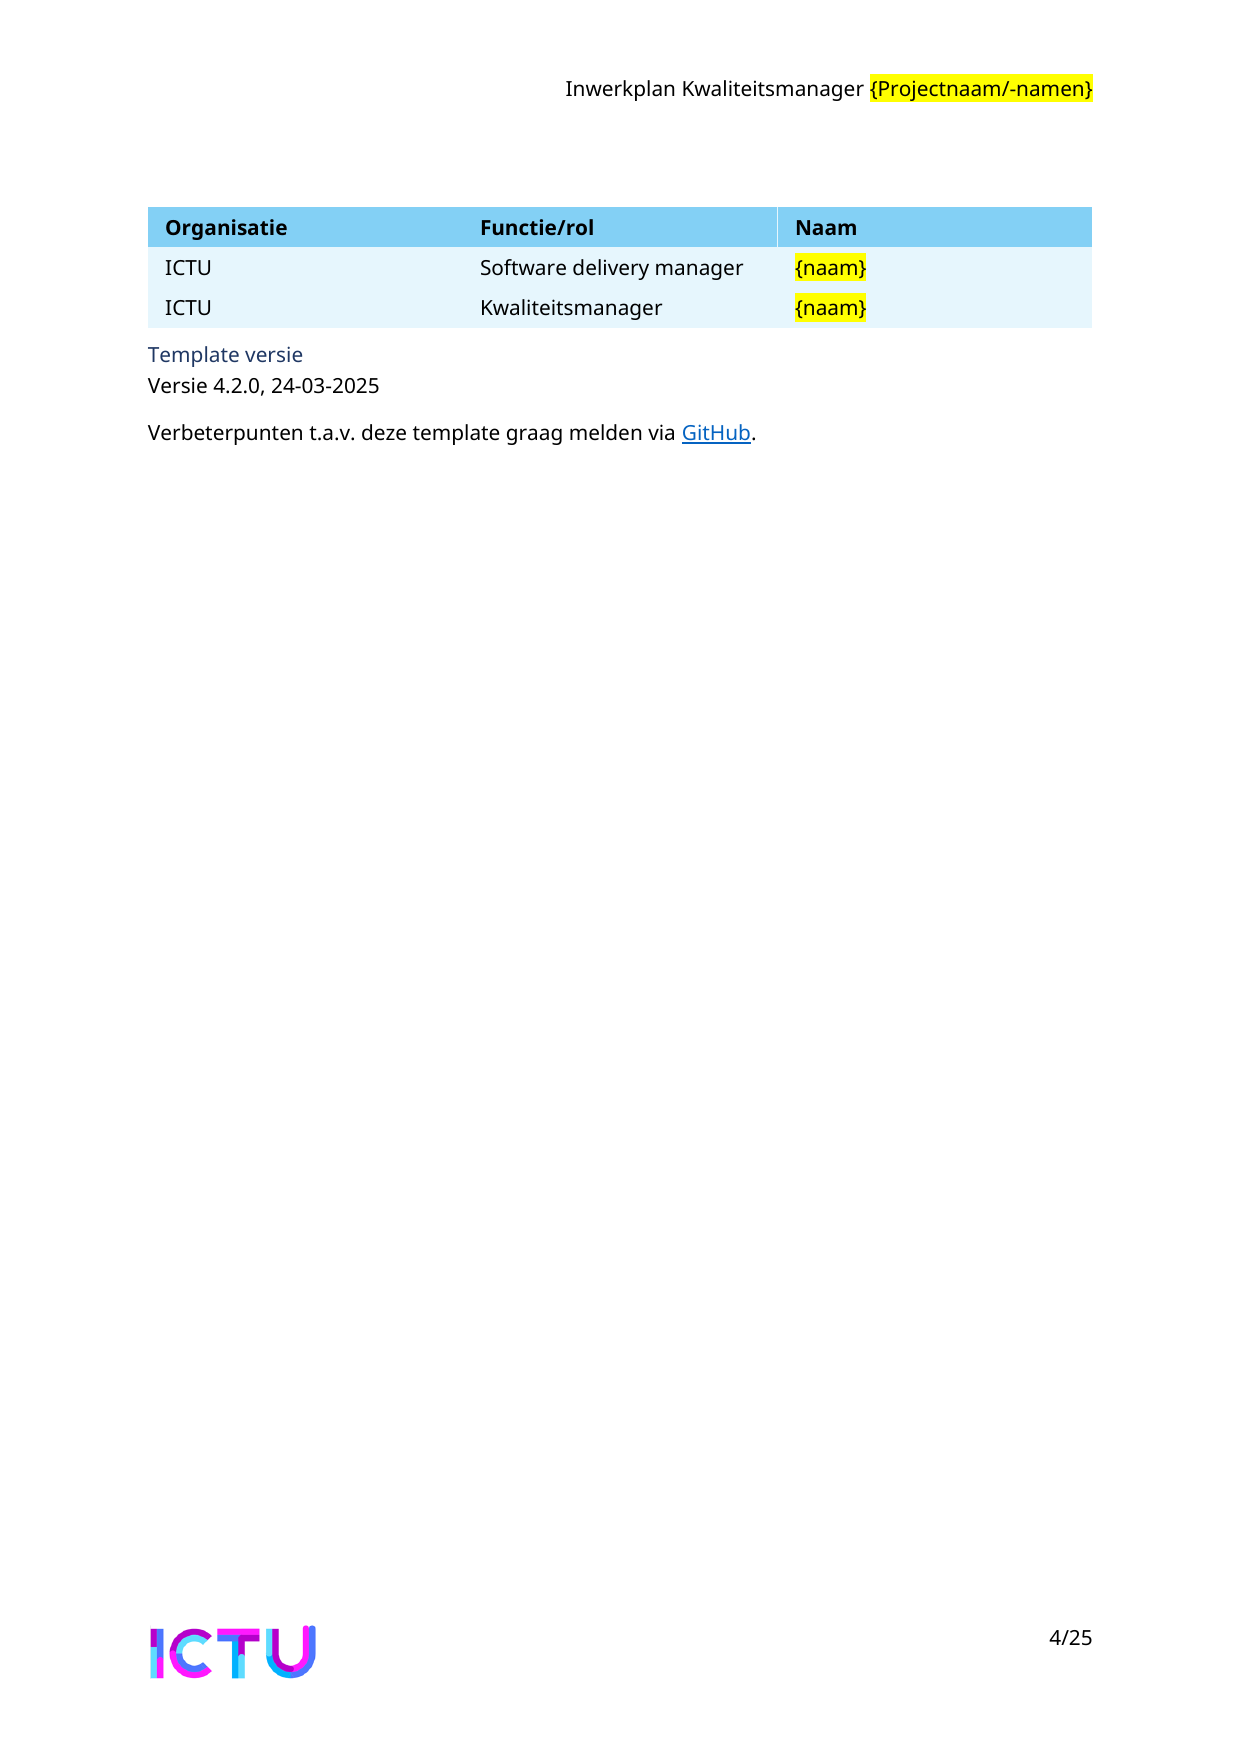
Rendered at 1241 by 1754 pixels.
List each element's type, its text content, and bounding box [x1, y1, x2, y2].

table_cell ICTU [148, 247, 463, 287]
text Verbeterpunten t.a.v. deze template graag melden via GitHub. [148, 418, 1092, 447]
picture [148, 1623, 319, 1683]
subtitle Template versie [148, 340, 1092, 369]
table_cell ICTU [148, 288, 463, 328]
table_cell Software delivery manager [463, 247, 777, 287]
table_cell {naam} [778, 288, 1092, 328]
text Versie 4.2.0, 24-03-2025 [148, 371, 1092, 399]
table_header Functie/rol [463, 207, 777, 247]
table_header Naam [778, 207, 1092, 247]
table_header Organisatie [148, 207, 463, 247]
table_cell {naam} [778, 247, 1092, 287]
table_cell Kwaliteitsmanager [463, 288, 777, 328]
